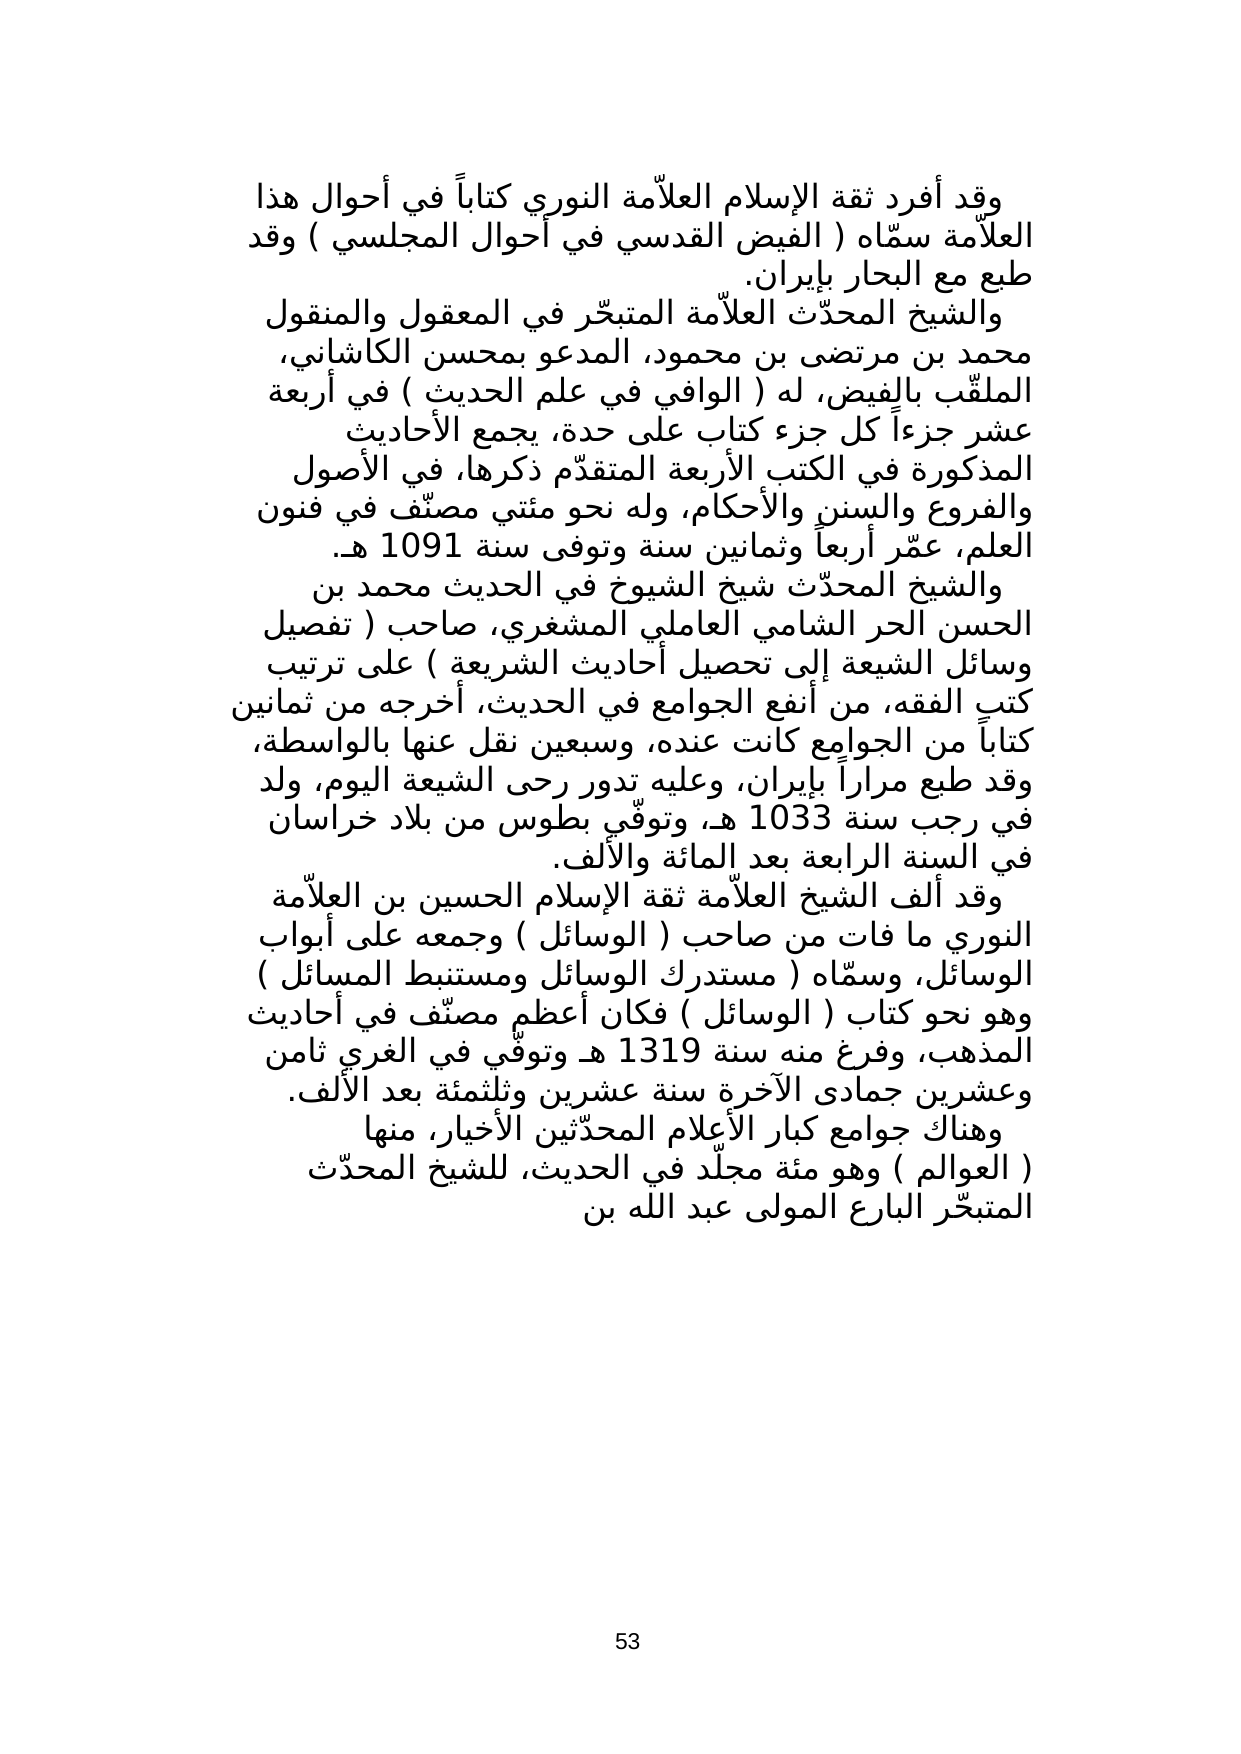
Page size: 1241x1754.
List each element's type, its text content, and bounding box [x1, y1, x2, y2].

text وهناك جوامع كبار الأعلام المحدّثين الأخيار، منها ( العوالم ) وهو مئة مجلّد في الحديث، للشيخ المحدّث المتبحّر البارع المولى عبد الله بن [222, 1110, 1033, 1226]
text والشيخ المحدّث العلاّمة المتبحّر في المعقول والمنقول محمد بن مرتضى بن محمود، المدعو بمحسن الكاشاني، الملقّب بالفيض، له ( الوافي في علم الحديث ) في أربعة عشر جزءاً كل جزء كتاب على حدة، يجمع الأحاديث المذكورة في الكتب الأربعة المتقدّم ذكرها، في الأصول والفروع والسنن والأحكام، وله نحو مئتي مصنّف في فنون العلم، عمّر أربعاً وثمانين سنة وتوفى سنة 1091 هـ. [222, 294, 1033, 566]
text وقد أفرد ثقة الإسلام العلاّمة النوري كتاباً في أحوال هذا العلاّمة سمّاه ( الفيض القدسي في أحوال المجلسي ) وقد طبع مع البحار بإيران. [222, 177, 1033, 294]
text وقد ألف الشيخ العلاّمة ثقة الإسلام الحسين بن العلاّمة النوري ما فات من صاحب ( الوسائل ) وجمعه على أبواب الوسائل، وسمّاه ( مستدرك الوسائل ومستنبط المسائل ) وهو نحو كتاب ( الوسائل ) فكان أعظم مصنّف في أحاديث المذهب، وفرغ منه سنة 1319 هـ وتوفّي في الغري ثامن وعشرين جمادى الآخرة سنة عشرين وثلثمئة بعد الألف. [222, 877, 1033, 1110]
text والشيخ المحدّث شيخ الشيوخ في الحديث محمد بن الحسن الحر الشامي العاملي المشغري، صاحب ( تفصيل وسائل الشيعة إلى تحصيل أحاديث الشريعة ) على ترتيب كتب الفقه، من أنفع الجوامع في الحديث، أخرجه من ثمانين كتاباً من الجوامع كانت عنده، وسبعين نقل عنها بالواسطة، وقد طبع مراراً بإيران، وعليه تدور رحى الشيعة اليوم، ولد في رجب سنة 1033 هـ، وتوفّي بطوس من بلاد خراسان في السنة الرابعة بعد المائة والألف. [222, 566, 1033, 877]
